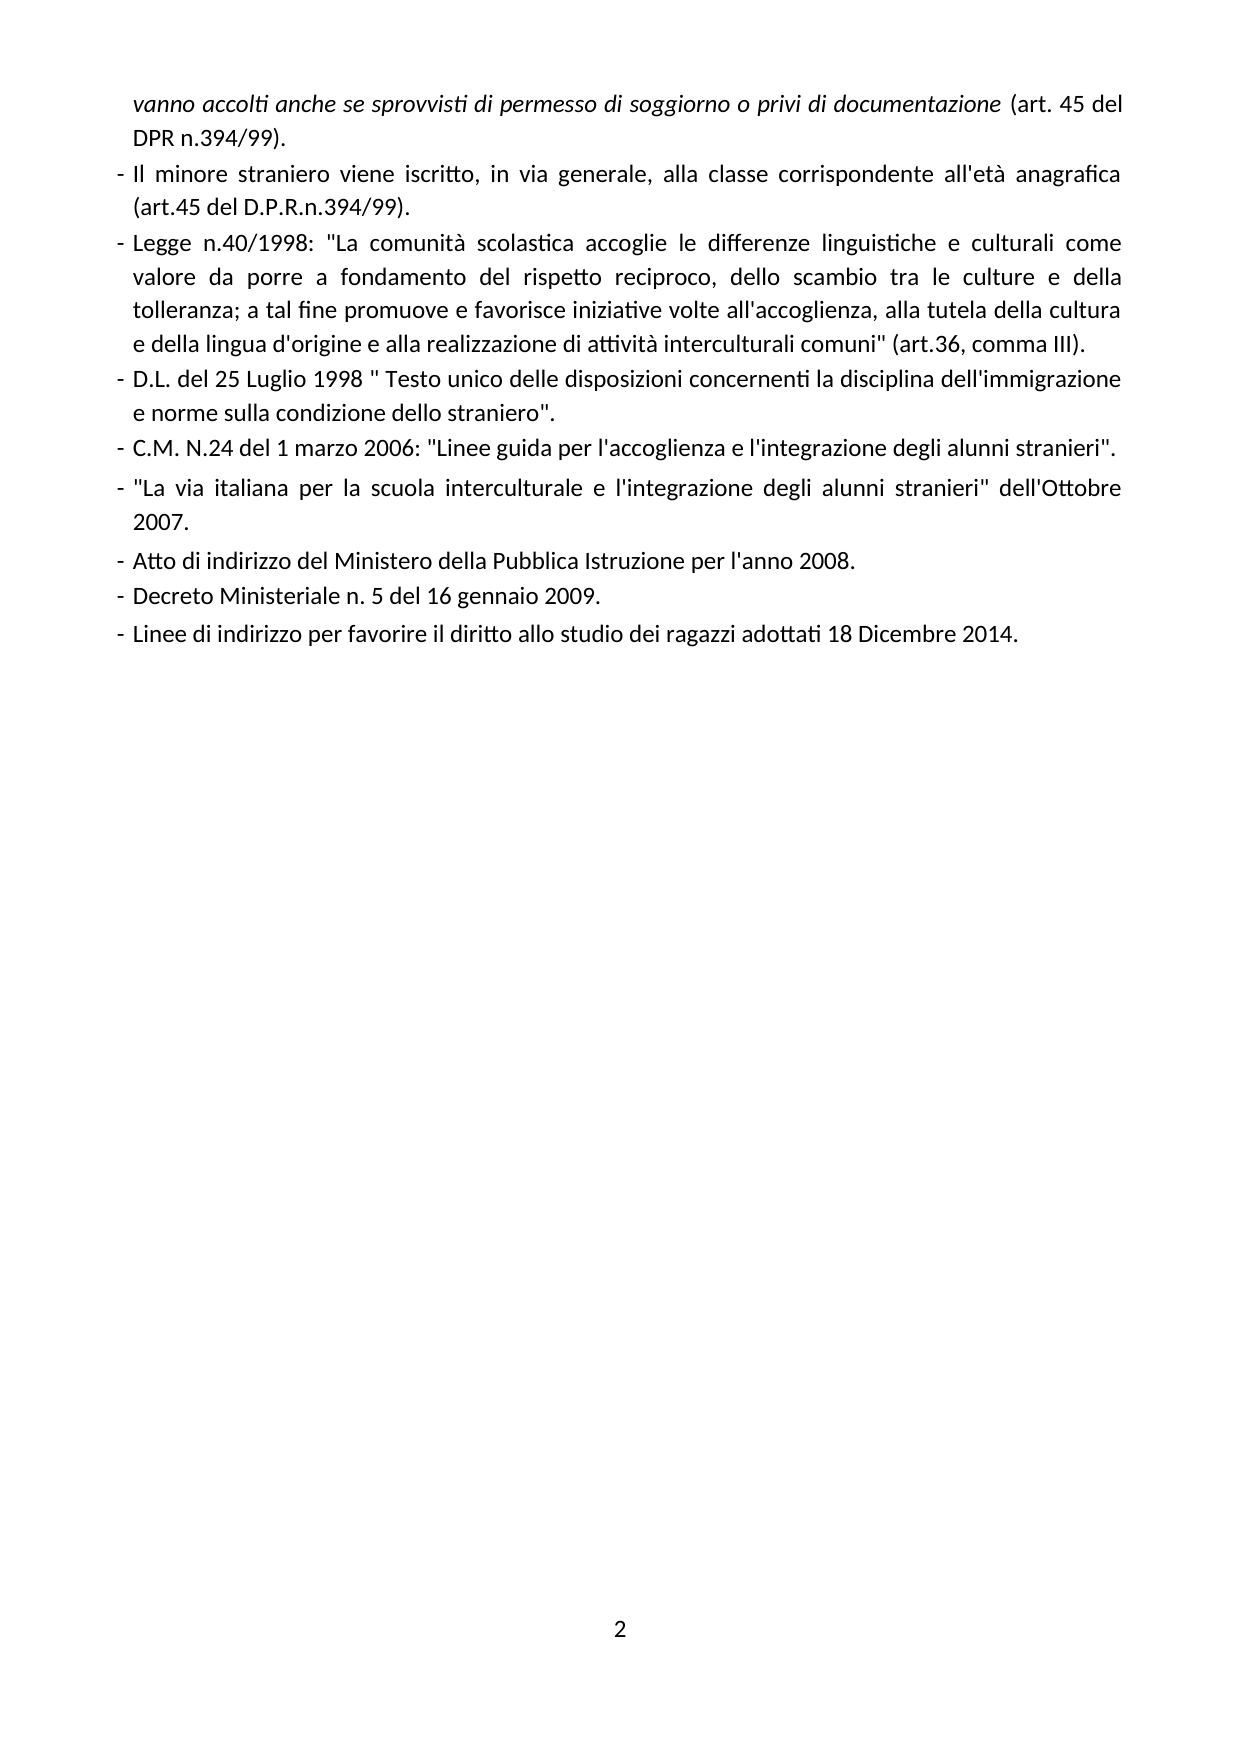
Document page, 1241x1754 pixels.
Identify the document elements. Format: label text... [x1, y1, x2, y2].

list Linee di indirizzo per favorire il diritto allo studio dei ragazzi adottati 18 Dicembre 2014. [117, 616, 1123, 649]
list Legge n.40/1998: "La comunità scolastica accoglie le differenze linguistiche e culturali come valore da porre a fondamento del rispetto reciproco, dello scambio tra le culture e della tolleranza; a tal fine promuove e favorisce iniziative volte all'accoglienza, alla tutela della cultura e della lingua d'origine e alla realizzazione di attività interculturali comuni" (art.36, comma III). [117, 227, 1123, 359]
list "La via italiana per la scuola interculturale e l'integrazione degli alunni stranieri" dell'Ottobre 2007. [117, 472, 1123, 536]
list D.L. del 25 Luglio 1998 " Testo unico delle disposizioni concernenti la disciplina dell'immigrazione e norme sulla condizione dello straniero". [117, 363, 1123, 428]
list C.M. N.24 del 1 marzo 2006: "Linee guida per l'accoglienza e l'integrazione degli alunni stranieri". [117, 433, 1123, 463]
list Atto di indirizzo del Ministero della Pubblica Istruzione per l'anno 2008. [117, 545, 1123, 576]
list Decreto Ministeriale n. 5 del 16 gennaio 2009. [117, 580, 1123, 611]
list Il minore straniero viene iscritto, in via generale, alla classe corrispondente all'età anagrafica (art.45 del D.P.R.n.394/99). [117, 158, 1123, 222]
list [117, 89, 1123, 153]
